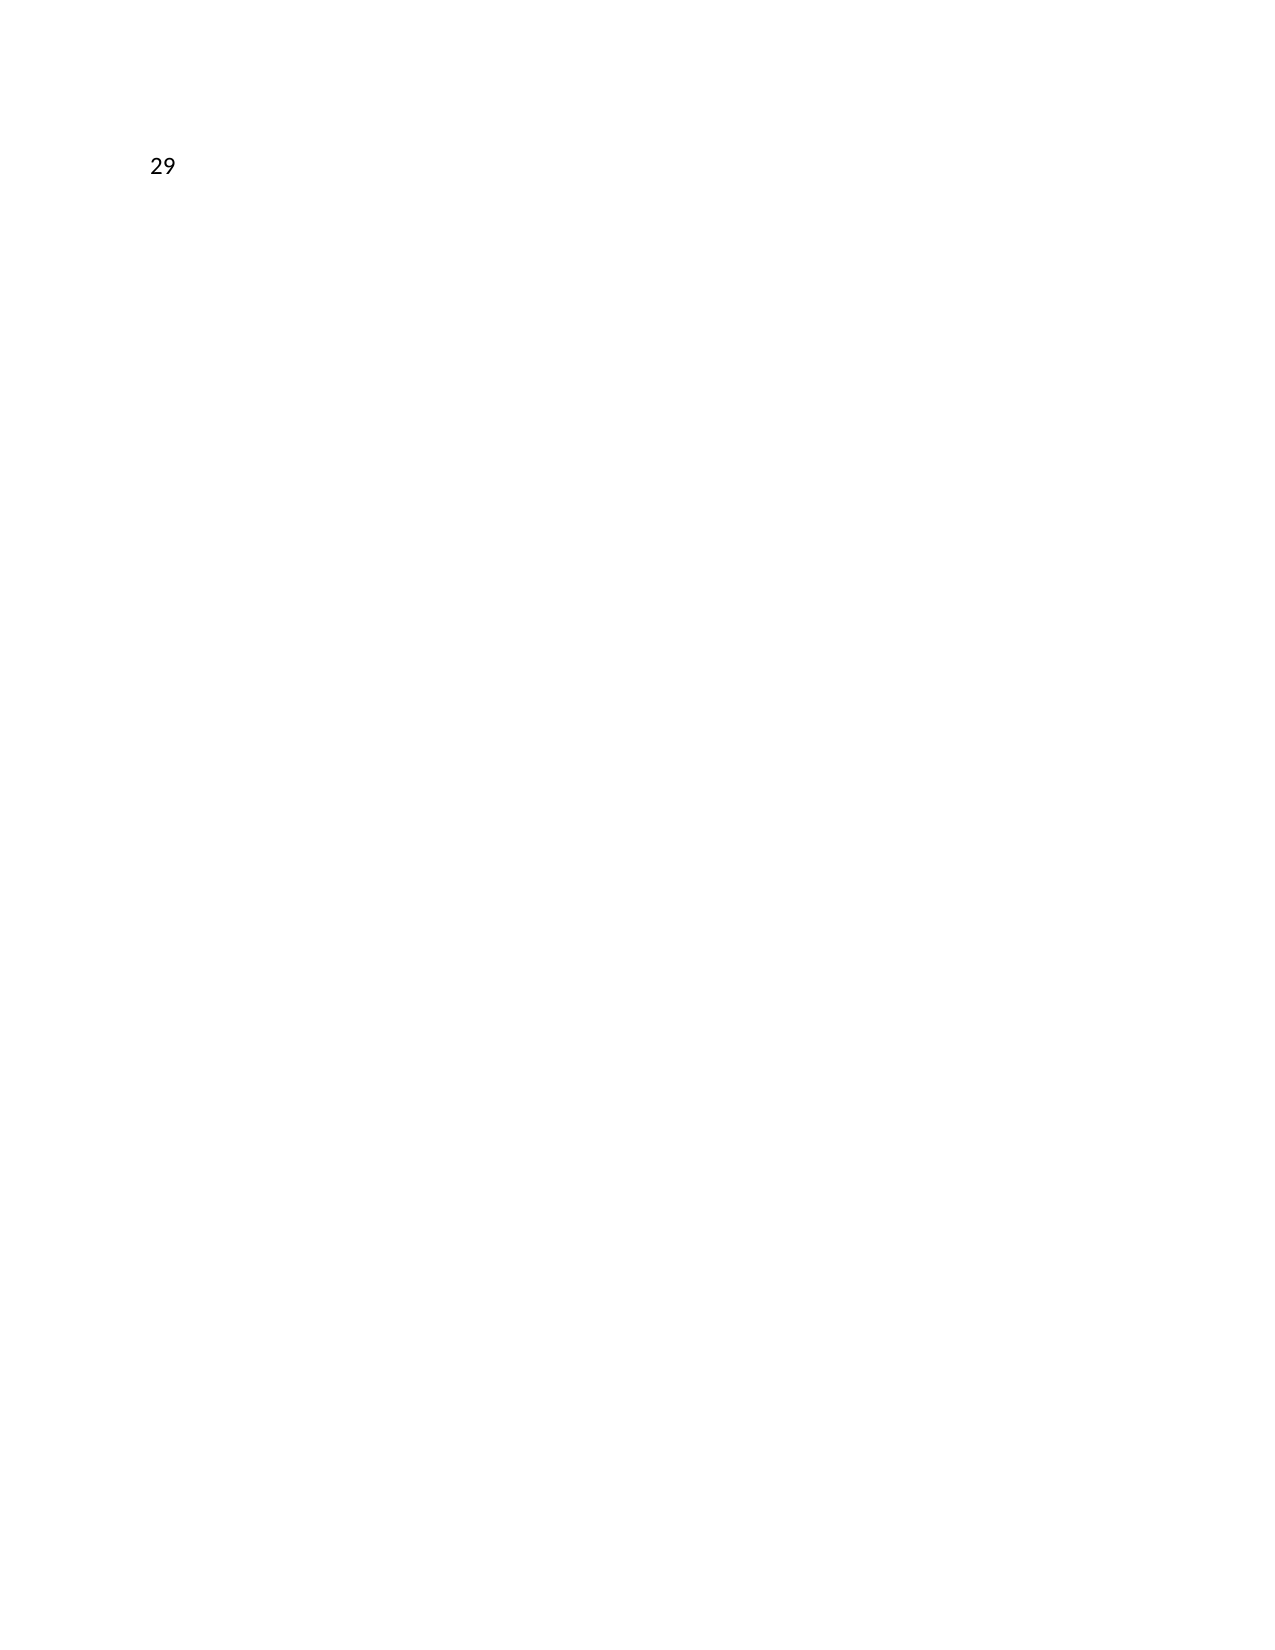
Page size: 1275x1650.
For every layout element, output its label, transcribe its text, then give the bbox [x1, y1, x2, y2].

text 29 [150, 150, 1125, 181]
